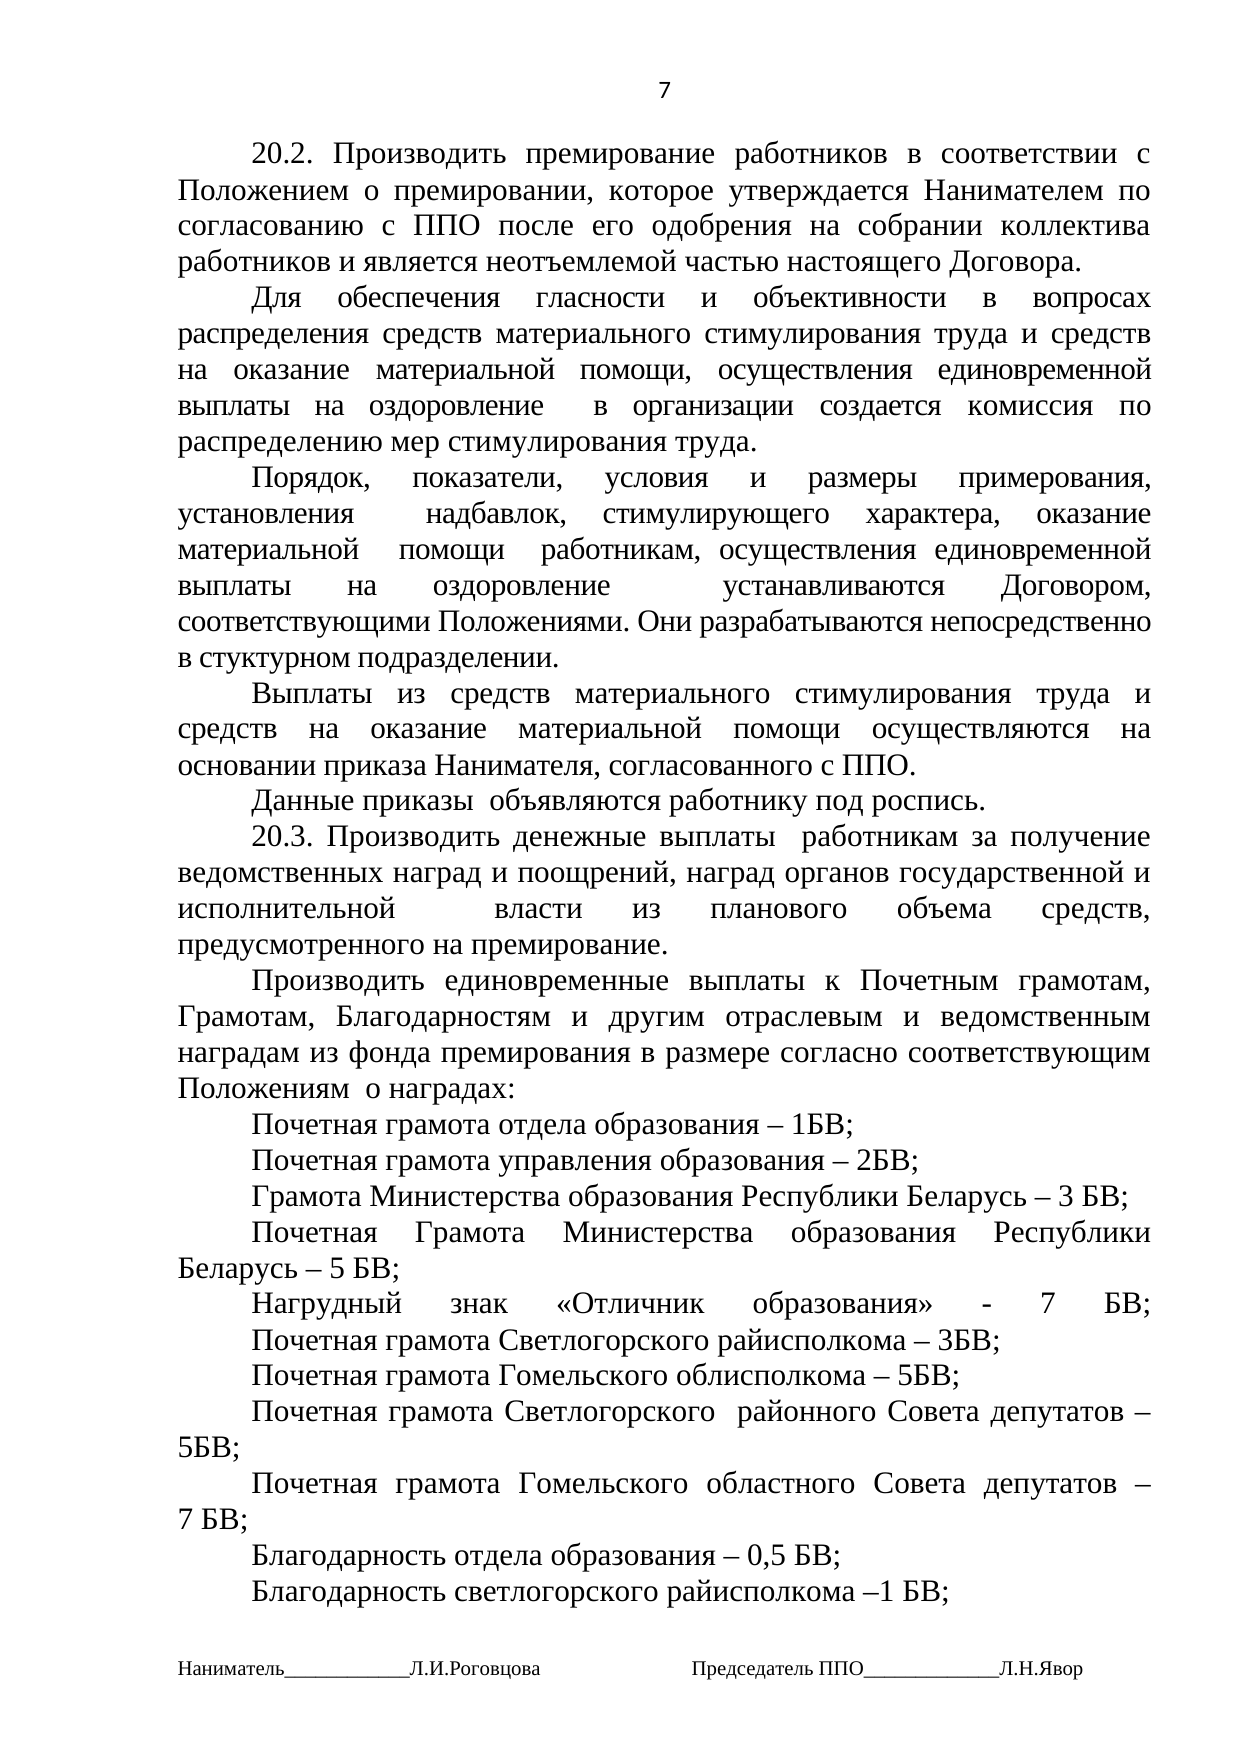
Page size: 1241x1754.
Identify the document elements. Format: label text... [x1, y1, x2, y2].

text Почетная грамота отдела образования – 1БВ; [177, 1105, 1152, 1141]
text 20.2. Производить премирование работников в соответствии с Положением о премировании, которое утверждается Нанимателем по согласованию с ППО после его одобрения на собрании коллектива работников и является неотъемлемой частью настоящего Договора. [177, 135, 1152, 278]
text Порядок, показатели, условия и размеры примерования, установления надбавлок, стимулирующего характера, оказание материальной помощи работникам, осуществления единовременной выплаты на оздоровление устанавливаются Договором, соответствующими Положениями. Они разрабатываются непосредственно в стуктурном подразделении. [177, 458, 1152, 674]
text Для обеспечения гласности и объективности в вопросах распределения средств материального стимулирования труда и средств на оказание материальной помощи, осуществления единовременной выплаты на оздоровление в организации создается комиссия по распределению мер стимулирования труда. [177, 278, 1152, 458]
text Производить единовременные выплаты к Почетным грамотам, Грамотам, Благодарностям и другим отраслевым и ведомственным наградам из фонда премирования в размере согласно соответствующим Положениям о наградах: [177, 961, 1152, 1105]
text 20.3. Производить денежные выплаты работникам за получение ведомственных наград и поощрений, наград органов государственной и исполнительной власти из планового объема средств, предусмотренного на премирование. [177, 818, 1152, 961]
text Почетная грамота Гомельского областного Совета депутатов – 7 БВ; [177, 1464, 1152, 1536]
text Благодарность отдела образования – 0,5 БВ; [177, 1536, 1152, 1572]
text Выплаты из средств материального стимулирования труда и средств на оказание материальной помощи осуществляются на основании приказа Нанимателя, согласованного с ППО. [177, 674, 1152, 782]
text Данные приказы объявляются работнику под роспись. [177, 782, 1152, 818]
text Грамота Министерства образования Республики Беларусь – 3 БВ; [177, 1177, 1152, 1213]
text Почетная грамота Светлогорского районного Совета депутатов – 5БВ; [177, 1393, 1152, 1464]
text Почетная Грамота Министерства образования Республики Беларусь – 5 БВ; [177, 1213, 1152, 1285]
text Почетная грамота Гомельского облисполкома – 5БВ; [177, 1357, 1152, 1393]
text Почетная грамота управления образования – 2БВ; [177, 1141, 1152, 1177]
text Нагрудный знак «Отличник образования» - 7 БВ; Почетная грамота Светлогорского райисполкома – 3БВ; [177, 1285, 1152, 1357]
text Благодарность светлогорского райисполкома –1 БВ; [177, 1572, 1152, 1608]
